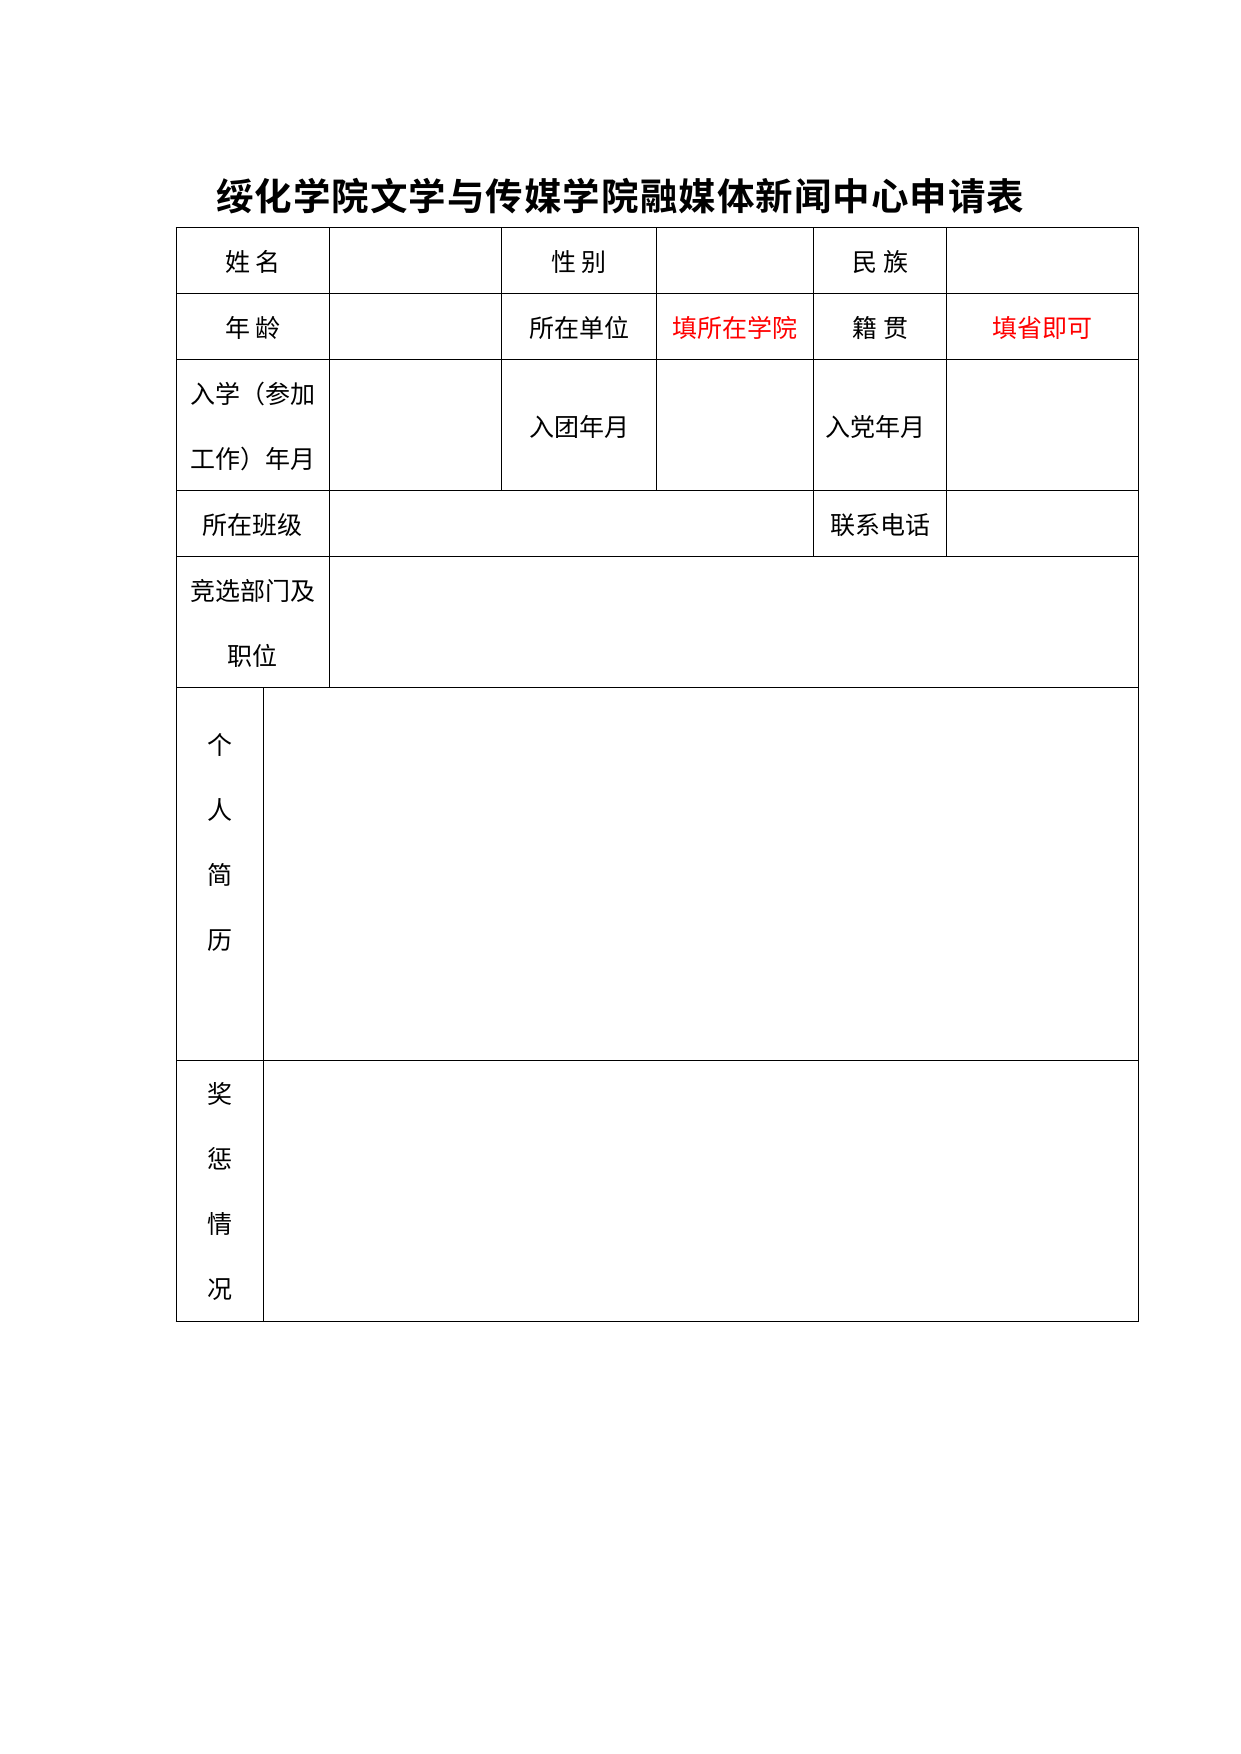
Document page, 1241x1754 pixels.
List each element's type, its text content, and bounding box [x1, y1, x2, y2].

table_header 性 别 [502, 228, 656, 293]
table_cell 年 龄 [177, 294, 329, 359]
table_cell [264, 688, 1138, 1059]
table_cell 籍 贯 [814, 294, 946, 359]
table_cell 填所在学院 [657, 294, 813, 359]
table_header 民 族 [814, 228, 946, 293]
table_cell [657, 360, 813, 490]
text 绥化学院文学与传媒学院融媒体新闻中心申请表 [187, 162, 1053, 227]
table_cell 所在班级 [177, 491, 329, 556]
table_cell 入学（参加工作）年月 [177, 360, 329, 490]
table_header [657, 228, 813, 293]
table_header [947, 228, 1138, 293]
table_cell [947, 491, 1138, 556]
table_cell [330, 294, 501, 359]
table_cell 填省即可 [947, 294, 1138, 359]
table_cell 入团年月 [502, 360, 656, 490]
table_cell [330, 491, 813, 556]
table_cell 联系电话 [814, 491, 946, 556]
table_cell [947, 360, 1138, 490]
table_cell [264, 1061, 1138, 1321]
table_header 姓 名 [177, 228, 329, 293]
table_cell [330, 360, 501, 490]
table_cell 奖 惩 情 况 [177, 1061, 263, 1321]
table_header [330, 228, 501, 293]
table_cell 竞选部门及职位 [177, 557, 329, 687]
table_cell 入党年月 [814, 360, 946, 490]
table_cell [330, 557, 1138, 687]
table_cell 个 人 简 历 [177, 688, 263, 1059]
table_cell 所在单位 [502, 294, 656, 359]
